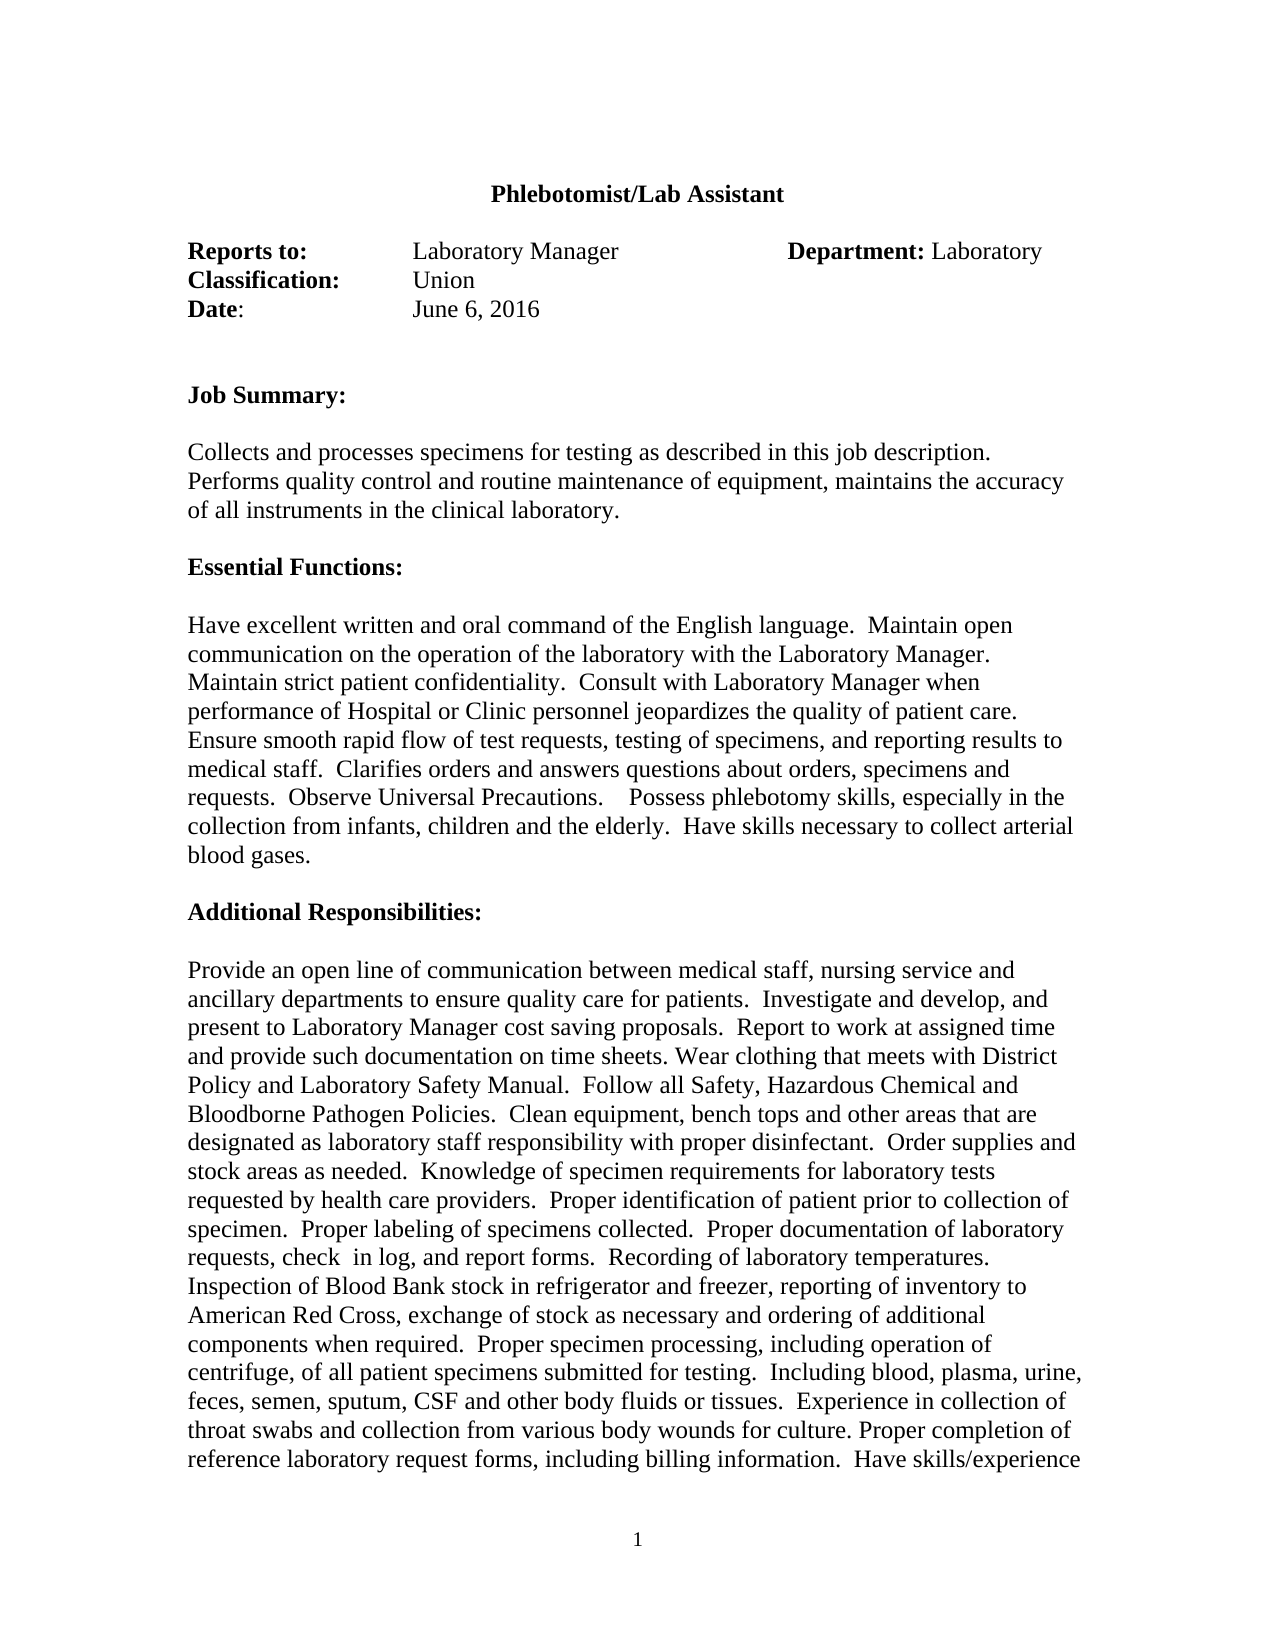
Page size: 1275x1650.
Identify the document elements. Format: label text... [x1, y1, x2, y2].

text Job Summary: [187, 380, 1087, 409]
text Collects and processes specimens for testing as described in this job description. Performs quality control and routine maintenance of equipment, maintains the accuracy of all instruments in the clinical laboratory. [187, 437, 1087, 524]
text Phlebotomist/Lab Assistant [187, 179, 1087, 207]
text Additional Responsibilities: [187, 897, 1087, 926]
text Reports to: Laboratory Manager Department: Laboratory [187, 236, 1087, 265]
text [187, 955, 1087, 1472]
text Essential Functions: [187, 552, 1087, 581]
text Have excellent written and oral command of the English language. Maintain open communication on the operation of the laboratory with the Laboratory Manager. Maintain strict patient confidentiality. Consult with Laboratory Manager when performance of Hospital or Clinic personnel jeopardizes the quality of patient care. Ensure smooth rapid flow of test requests, testing of specimens, and reporting results to medical staff. Clarifies orders and answers questions about orders, specimens and requests. Observe Universal Precautions. Possess phlebotomy skills, especially in the collection from infants, children and the elderly. Have skills necessary to collect arterial blood gases. [187, 610, 1087, 869]
text Date: June 6, 2016 [187, 294, 1087, 322]
text Classification: Union [187, 265, 1087, 294]
